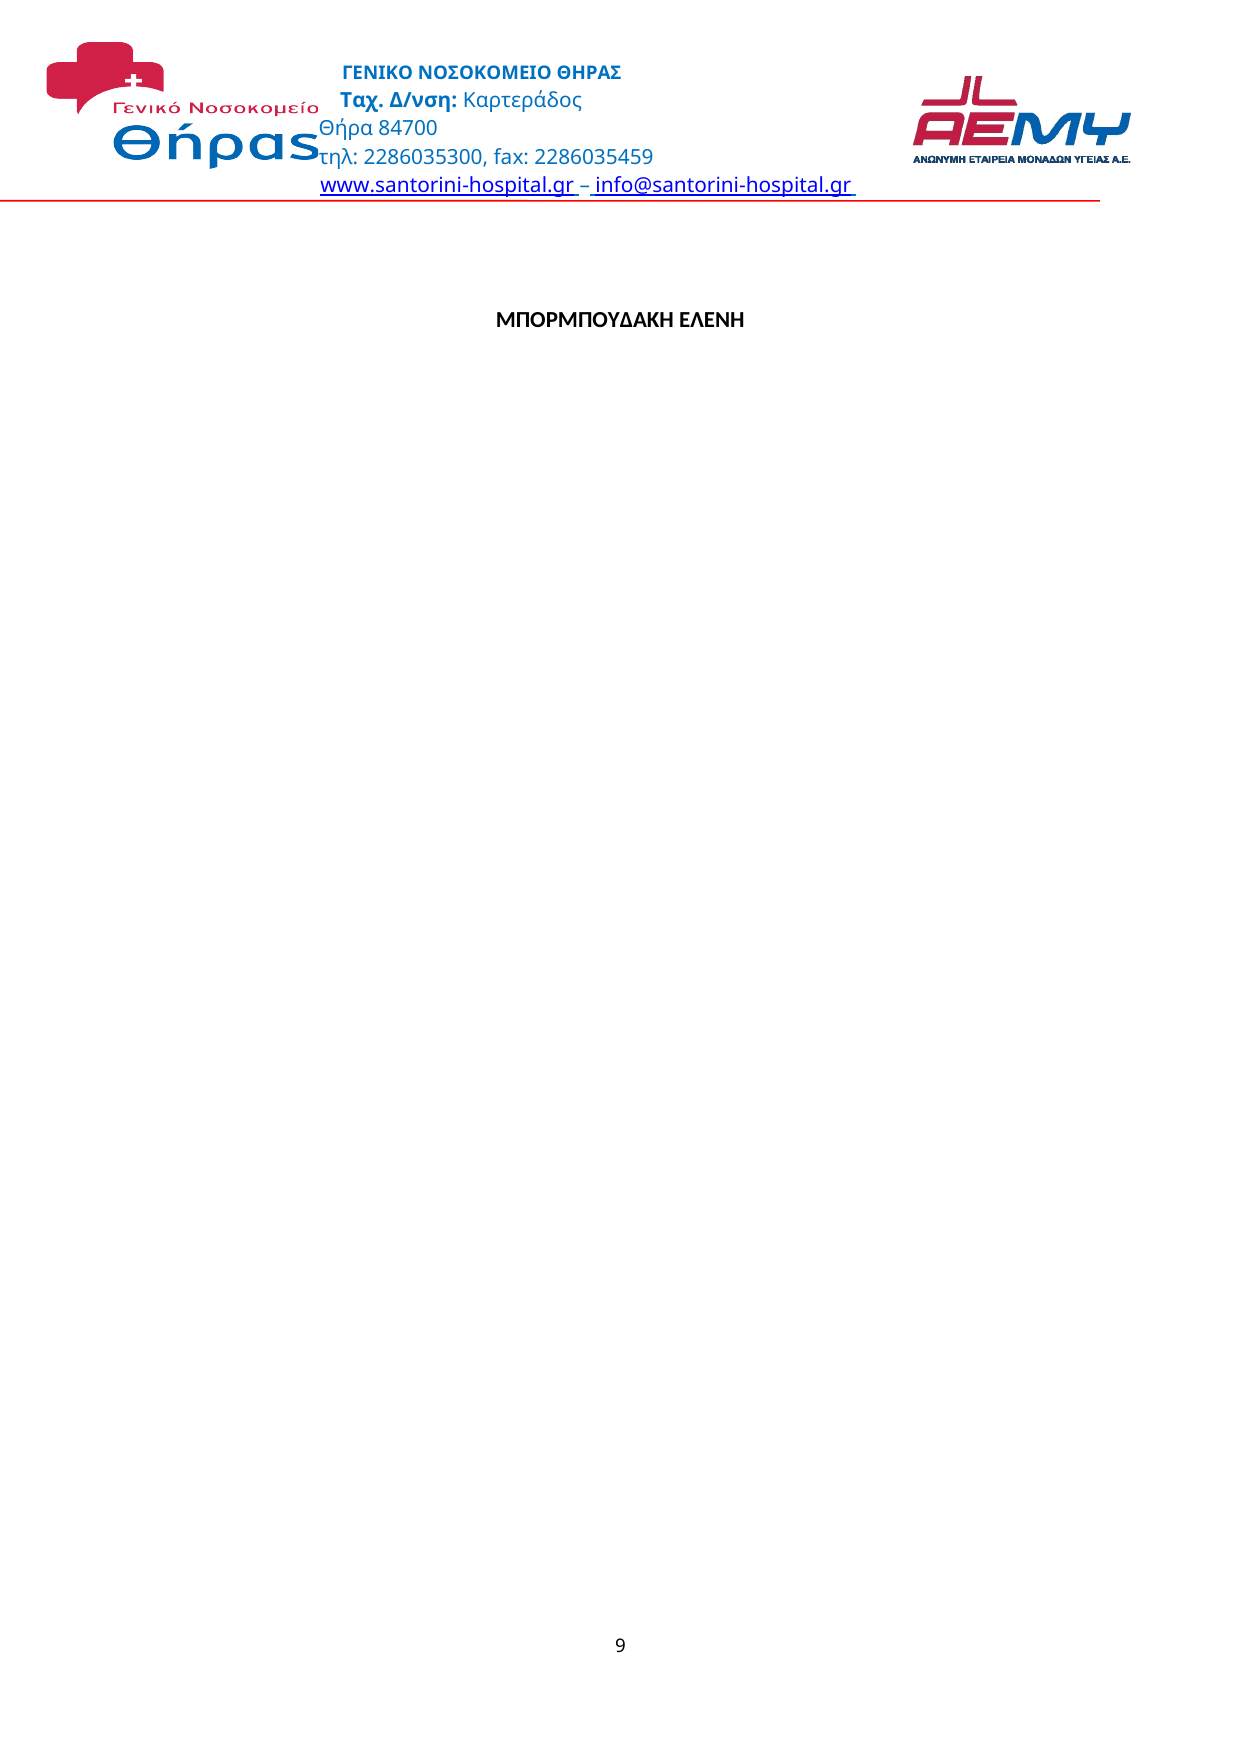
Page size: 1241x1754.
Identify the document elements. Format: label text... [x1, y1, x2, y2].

picture [46, 42, 319, 169]
text ΜΠΟΡΜΠΟΥΔΑΚΗ ΕΛΕΝΗ [75, 305, 1165, 333]
picture [903, 53, 1145, 183]
